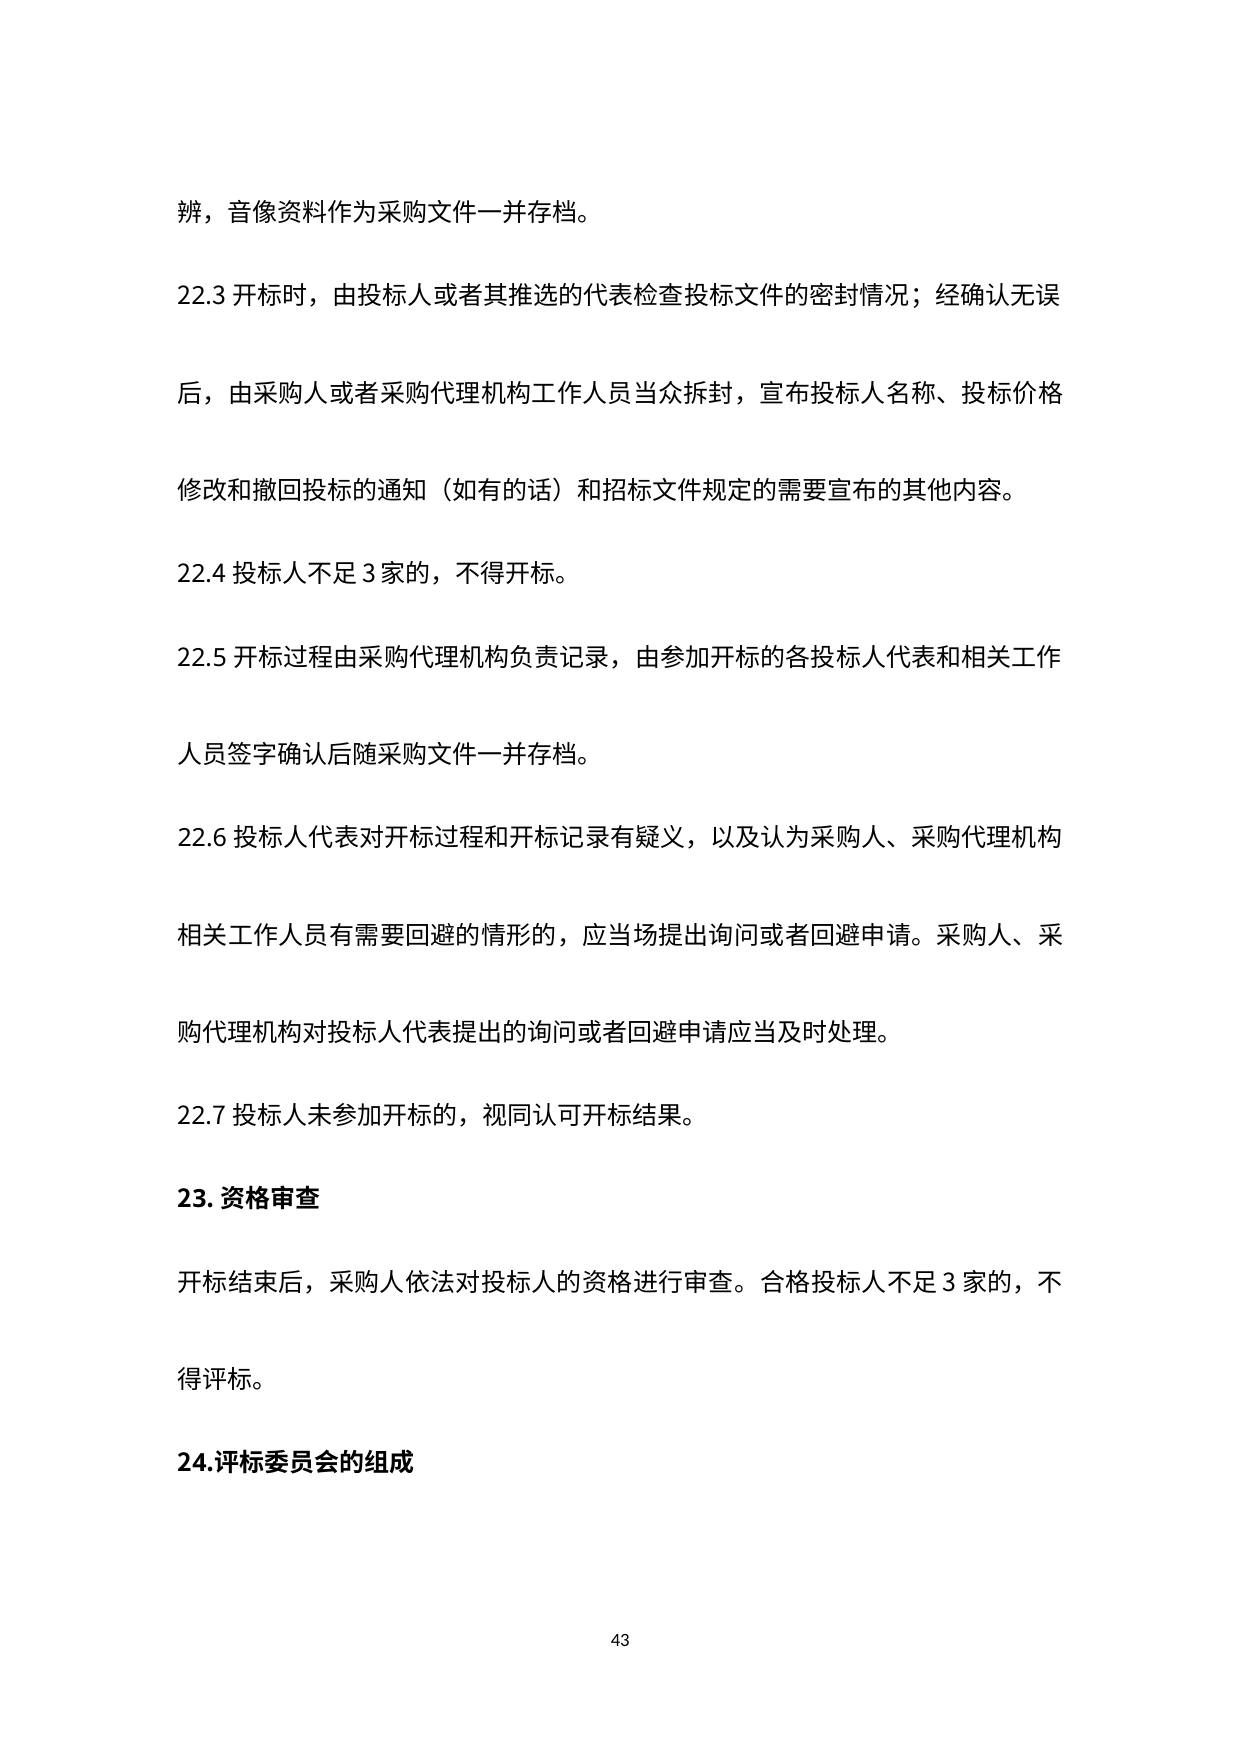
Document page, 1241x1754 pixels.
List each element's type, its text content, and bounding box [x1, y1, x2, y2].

text 22.4 投标人不足3家的，不得开标。 [177, 539, 1063, 604]
text 22.3 开标时，由投标人或者其推选的代表检查投标文件的密封情况；经确认无误后，由采购人或者采购代理机构工作人员当众拆封，宣布投标人名称、投标价格、修改和撤回投标的通知（如有的话）和招标文件规定的需要宣布的其他内容。 [177, 261, 1063, 521]
text 24.评标委员会的组成 [177, 1428, 1063, 1493]
text 23. 资格审查 [177, 1164, 1063, 1229]
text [177, 178, 1063, 243]
text 22.6 投标人代表对开标过程和开标记录有疑义，以及认为采购人、采购代理机构相关工作人员有需要回避的情形的，应当场提出询问或者回避申请。采购人、采购代理机构对投标人代表提出的询问或者回避申请应当及时处理。 [177, 803, 1063, 1063]
text 22.7 投标人未参加开标的，视同认可开标结果。 [177, 1081, 1063, 1146]
text 开标结束后，采购人依法对投标人的资格进行审查。合格投标人不足3家的，不得评标。 [177, 1248, 1063, 1410]
text 22.5 开标过程由采购代理机构负责记录，由参加开标的各投标人代表和相关工作人员签字确认后随采购文件一并存档。 [177, 623, 1063, 785]
